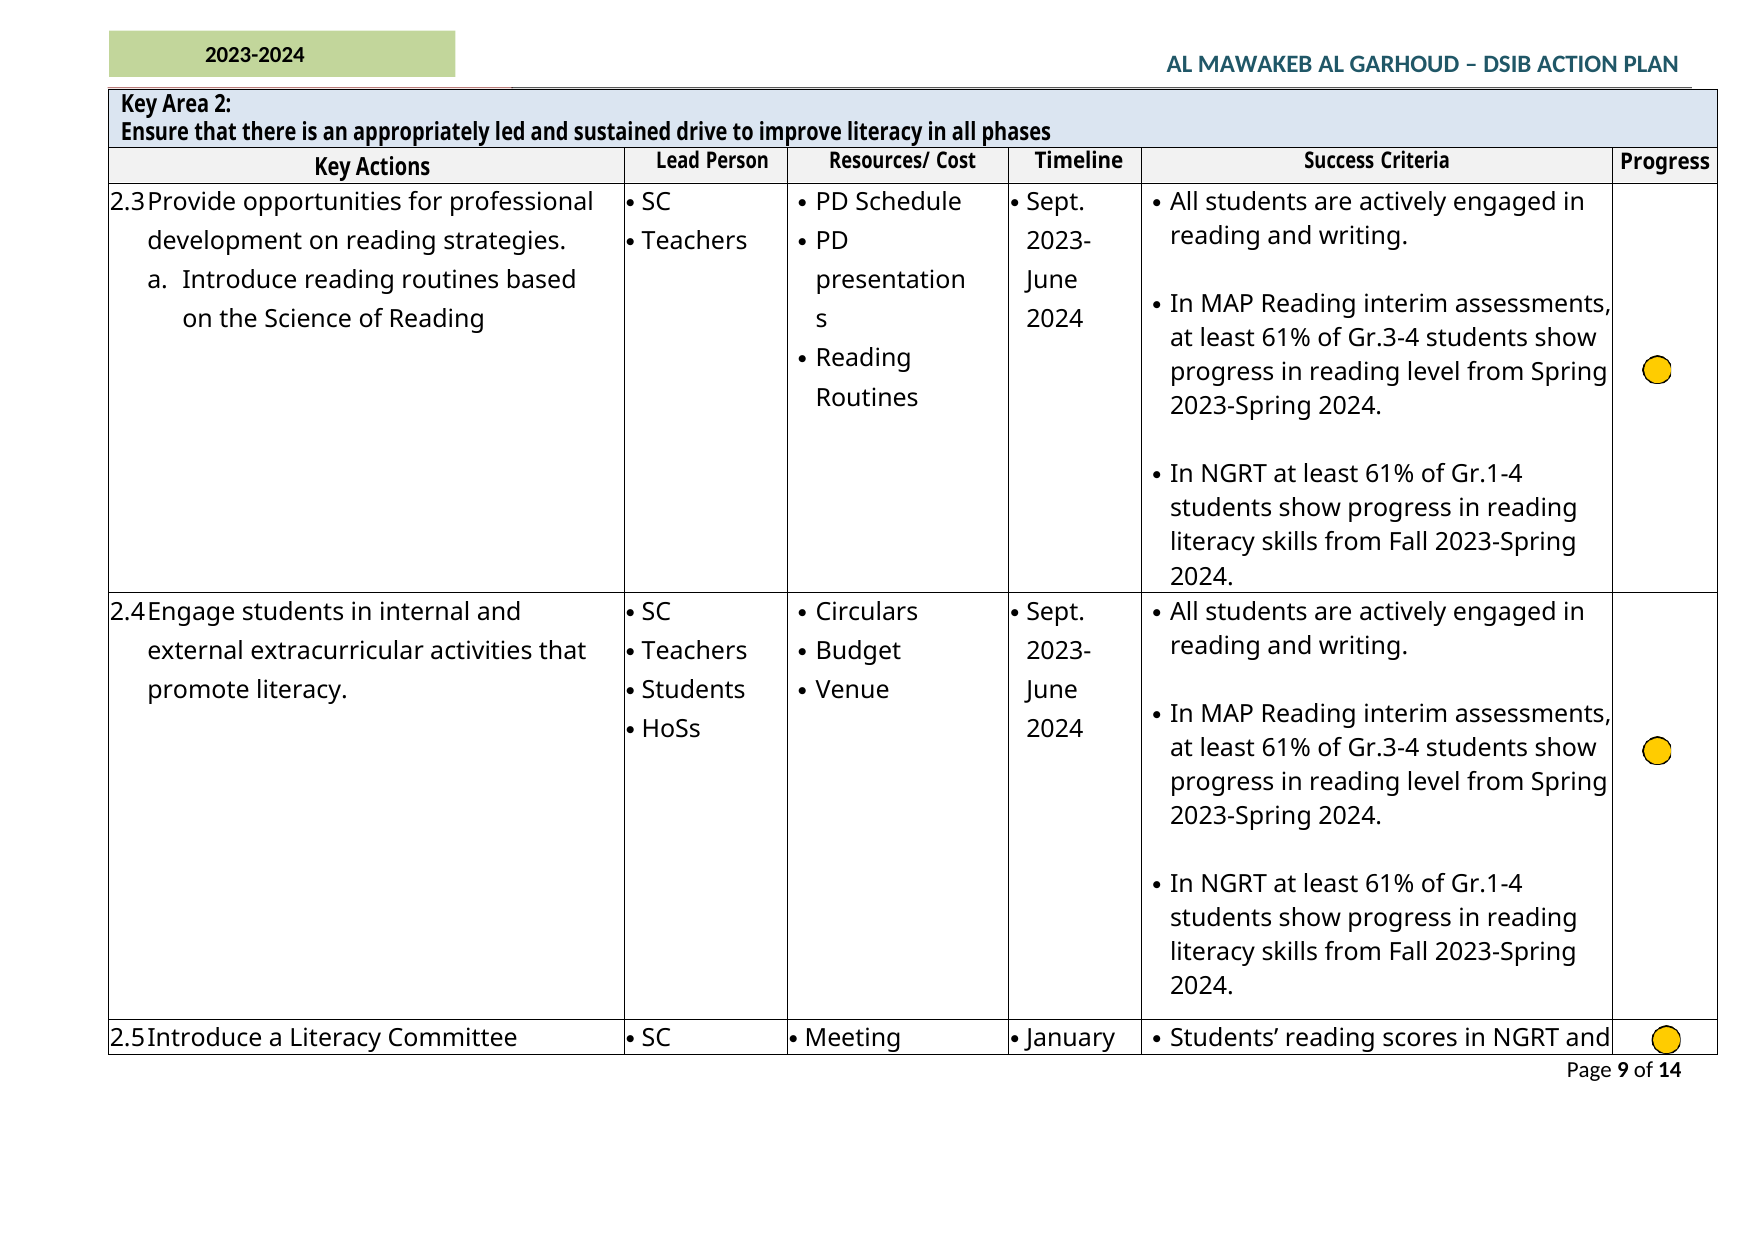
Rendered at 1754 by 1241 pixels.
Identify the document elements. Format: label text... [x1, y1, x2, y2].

table_cell Timeline [1009, 148, 1141, 182]
table_cell [1613, 593, 1717, 1019]
picture [1642, 355, 1672, 384]
table_cell Success Criteria [1142, 148, 1612, 182]
table_cell All students are actively engaged in reading and writing. In MAP Reading interim assessments, at least 61% of Gr.3-4 students show progress in reading level from Spring 2023-Spring 2024. In NGRT at least 61% of Gr.1-4 students show progress in reading literacy skills from Fall 2023-Spring 2024. [1142, 184, 1612, 592]
table_cell SC Teachers Students Activities Coordinator [625, 1020, 787, 1054]
table_cell Key Actions [109, 148, 624, 182]
picture [1651, 1025, 1681, 1054]
table_cell Provide opportunities for professional development on reading strategies. Introduce reading routines based on the Science of Reading [109, 184, 624, 592]
table_cell Progress [1613, 148, 1717, 182]
table_cell [1613, 1020, 1717, 1054]
table_cell Lead Person [625, 148, 787, 182]
table_cell Meeting schedule Progress tracking documents Events calendar Data from assessments [788, 1020, 1008, 1054]
table_cell Engage students in internal and external extracurricular activities that promote literacy. [109, 593, 624, 1019]
table_cell Sept. 2023-June 2024 [1009, 184, 1141, 592]
table_cell SC Teachers Students HoSs [625, 593, 787, 1019]
table_cell Resources/ Cost [788, 148, 1008, 182]
table_cell Sept. 2023-June 2024 [1009, 593, 1141, 1019]
table_cell January 2024 – June 2024 [1009, 1020, 1141, 1054]
table_cell SC Teachers [625, 184, 787, 592]
table_cell [1613, 184, 1717, 592]
picture [1642, 736, 1672, 765]
table_header Key Area 2: Ensure that there is an appropriately led and sustained drive to improve literacy in all phases [109, 90, 1717, 147]
table_cell PD Schedule PD presentations Reading Routines [788, 184, 1008, 592]
table_cell All students are actively engaged in reading and writing. In MAP Reading interim assessments, at least 61% of Gr.3-4 students show progress in reading level from Spring 2023-Spring 2024. In NGRT at least 61% of Gr.1-4 students show progress in reading literacy skills from Fall 2023-Spring 2024. [1142, 593, 1612, 1019]
table_cell Circulars Budget Venue [788, 593, 1008, 1019]
